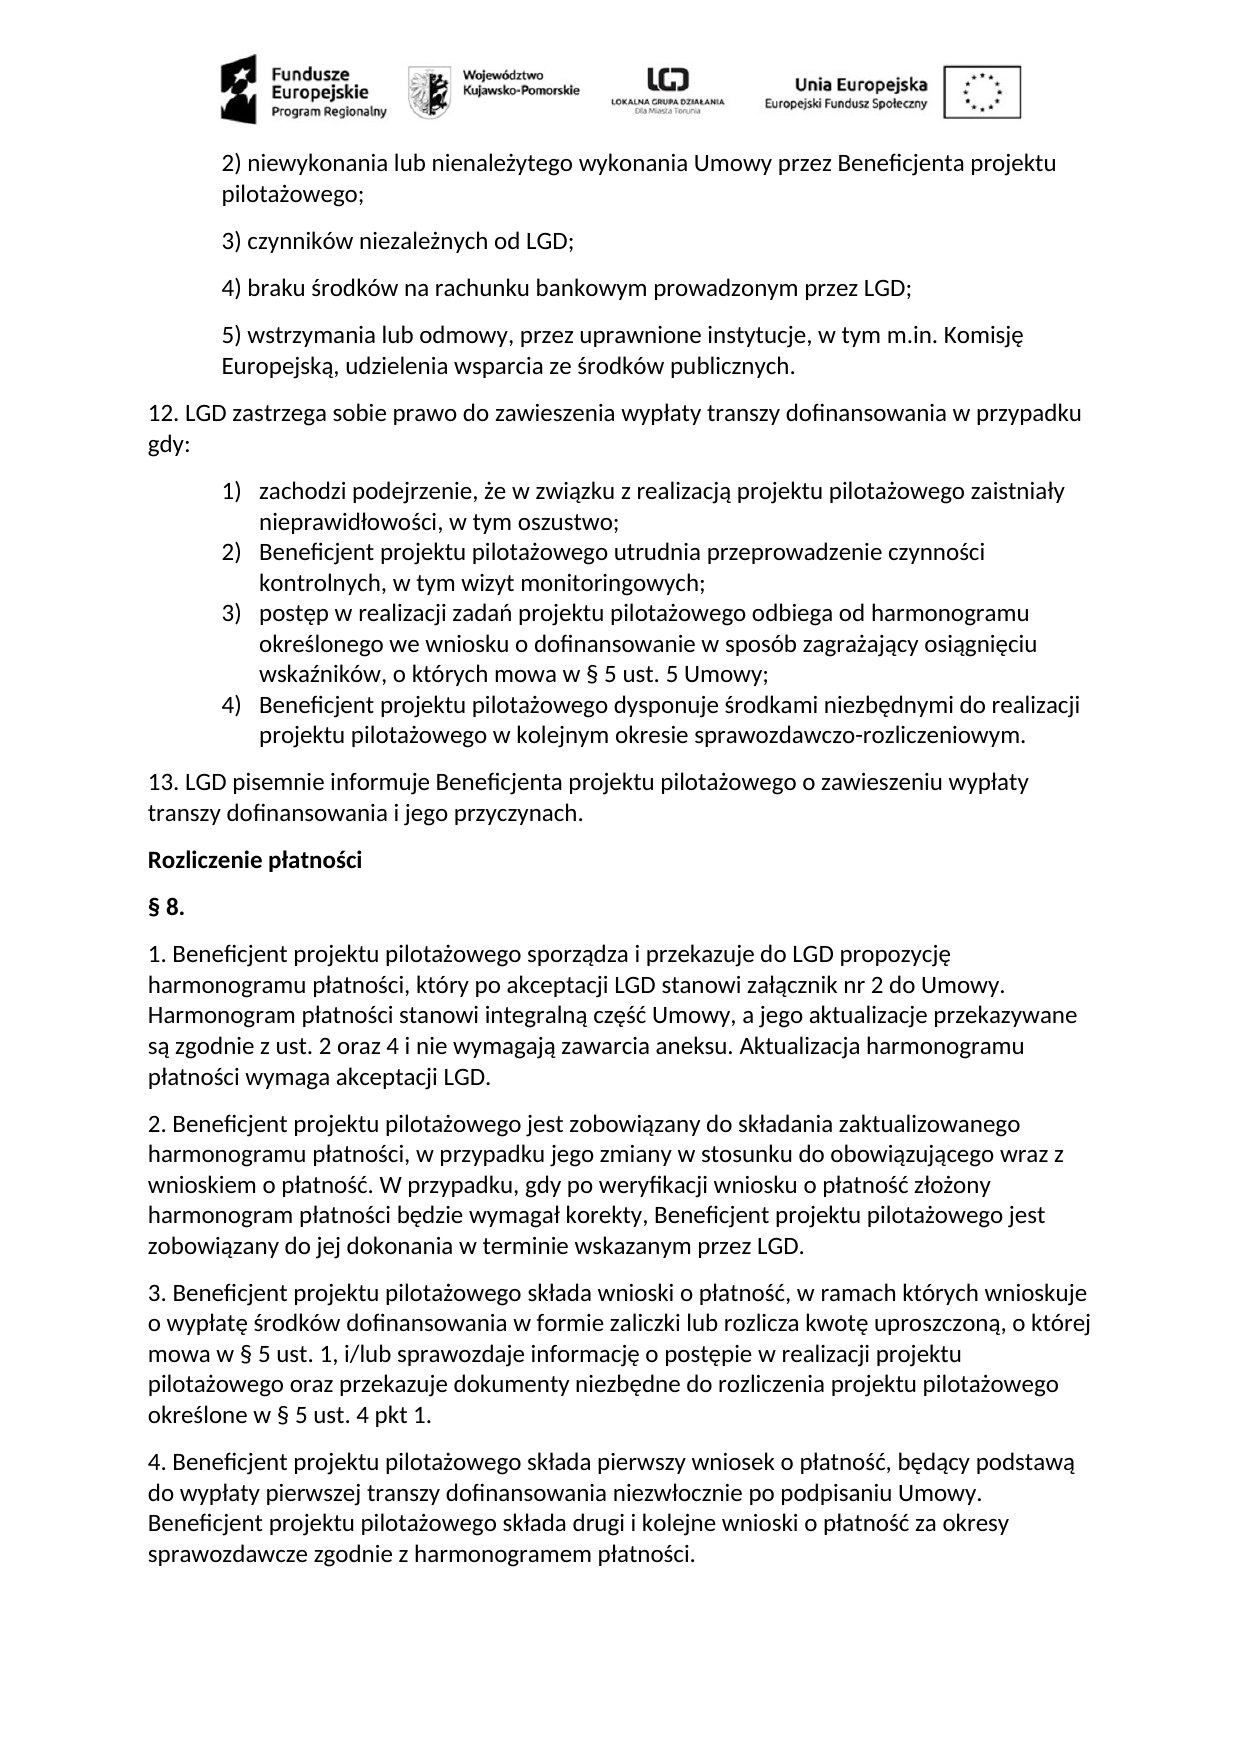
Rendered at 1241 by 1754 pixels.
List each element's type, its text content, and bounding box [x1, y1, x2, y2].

text 4) braku środków na rachunku bankowym prowadzonym przez LGD; [221, 272, 1093, 303]
text 1. Beneficjent projektu pilotażowego sporządza i przekazuje do LGD propozycję harmonogramu płatności, który po akceptacji LGD stanowi załącznik nr 2 do Umowy. Harmonogram płatności stanowi integralną część Umowy, a jego aktualizacje przekazywane są zgodnie z ust. 2 oraz 4 i nie wymagają zawarcia aneksu. Aktualizacja harmonogramu płatności wymaga akceptacji LGD. [148, 938, 1093, 1091]
picture [216, 50, 1022, 125]
list Beneficjent projektu pilotażowego utrudnia przeprowadzenie czynności kontrolnych, w tym wizyt monitoringowych; [221, 536, 1093, 597]
text 3. Beneficjent projektu pilotażowego składa wnioski o płatność, w ramach których wnioskuje o wypłatę środków dofinansowania w formie zaliczki lub rozlicza kwotę uproszczoną, o której mowa w § 5 ust. 1, i/lub sprawozdaje informację o postępie w realizacji projektu pilotażowego oraz przekazuje dokumenty niezbędne do rozliczenia projektu pilotażowego określone w § 5 ust. 4 pkt 1. [148, 1277, 1093, 1430]
list postęp w realizacji zadań projektu pilotażowego odbiega od harmonogramu określonego we wniosku o dofinansowanie w sposób zagrażający osiągnięciu wskaźników, o których mowa w § 5 ust. 5 Umowy; [221, 597, 1093, 689]
list zachodzi podejrzenie, że w związku z realizacją projektu pilotażowego zaistniały nieprawidłowości, w tym oszustwo; [221, 475, 1093, 536]
text 12. LGD zastrzega sobie prawo do zawieszenia wypłaty transzy dofinansowania w przypadku gdy: [148, 397, 1093, 458]
text 5) wstrzymania lub odmowy, przez uprawnione instytucje, w tym m.in. Komisję Europejską, udzielenia wsparcia ze środków publicznych. [221, 320, 1093, 381]
text 4. Beneficjent projektu pilotażowego składa pierwszy wniosek o płatność, będący podstawą do wypłaty pierwszej transzy dofinansowania niezwłocznie po podpisaniu Umowy. Beneficjent projektu pilotażowego składa drugi i kolejne wnioski o płatność za okresy sprawozdawcze zgodnie z harmonogramem płatności. [148, 1446, 1093, 1568]
text Rozliczenie płatności [148, 844, 1093, 875]
text 2) niewykonania lub nienależytego wykonania Umowy przez Beneficjenta projektu pilotażowego; [221, 148, 1093, 209]
text 13. LGD pisemnie informuje Beneficjenta projektu pilotażowego o zawieszeniu wypłaty transzy dofinansowania i jego przyczynach. [148, 766, 1093, 827]
text 2. Beneficjent projektu pilotażowego jest zobowiązany do składania zaktualizowanego harmonogramu płatności, w przypadku jego zmiany w stosunku do obowiązującego wraz z wnioskiem o płatność. W przypadku, gdy po weryfikacji wniosku o płatność złożony harmonogram płatności będzie wymagał korekty, Beneficjent projektu pilotażowego jest zobowiązany do jej dokonania w terminie wskazanym przez LGD. [148, 1108, 1093, 1260]
text § 8. [148, 891, 1093, 922]
text 3) czynników niezależnych od LGD; [221, 225, 1093, 256]
list Beneficjent projektu pilotażowego dysponuje środkami niezbędnymi do realizacji projektu pilotażowego w kolejnym okresie sprawozdawczo-rozliczeniowym. [221, 689, 1093, 750]
